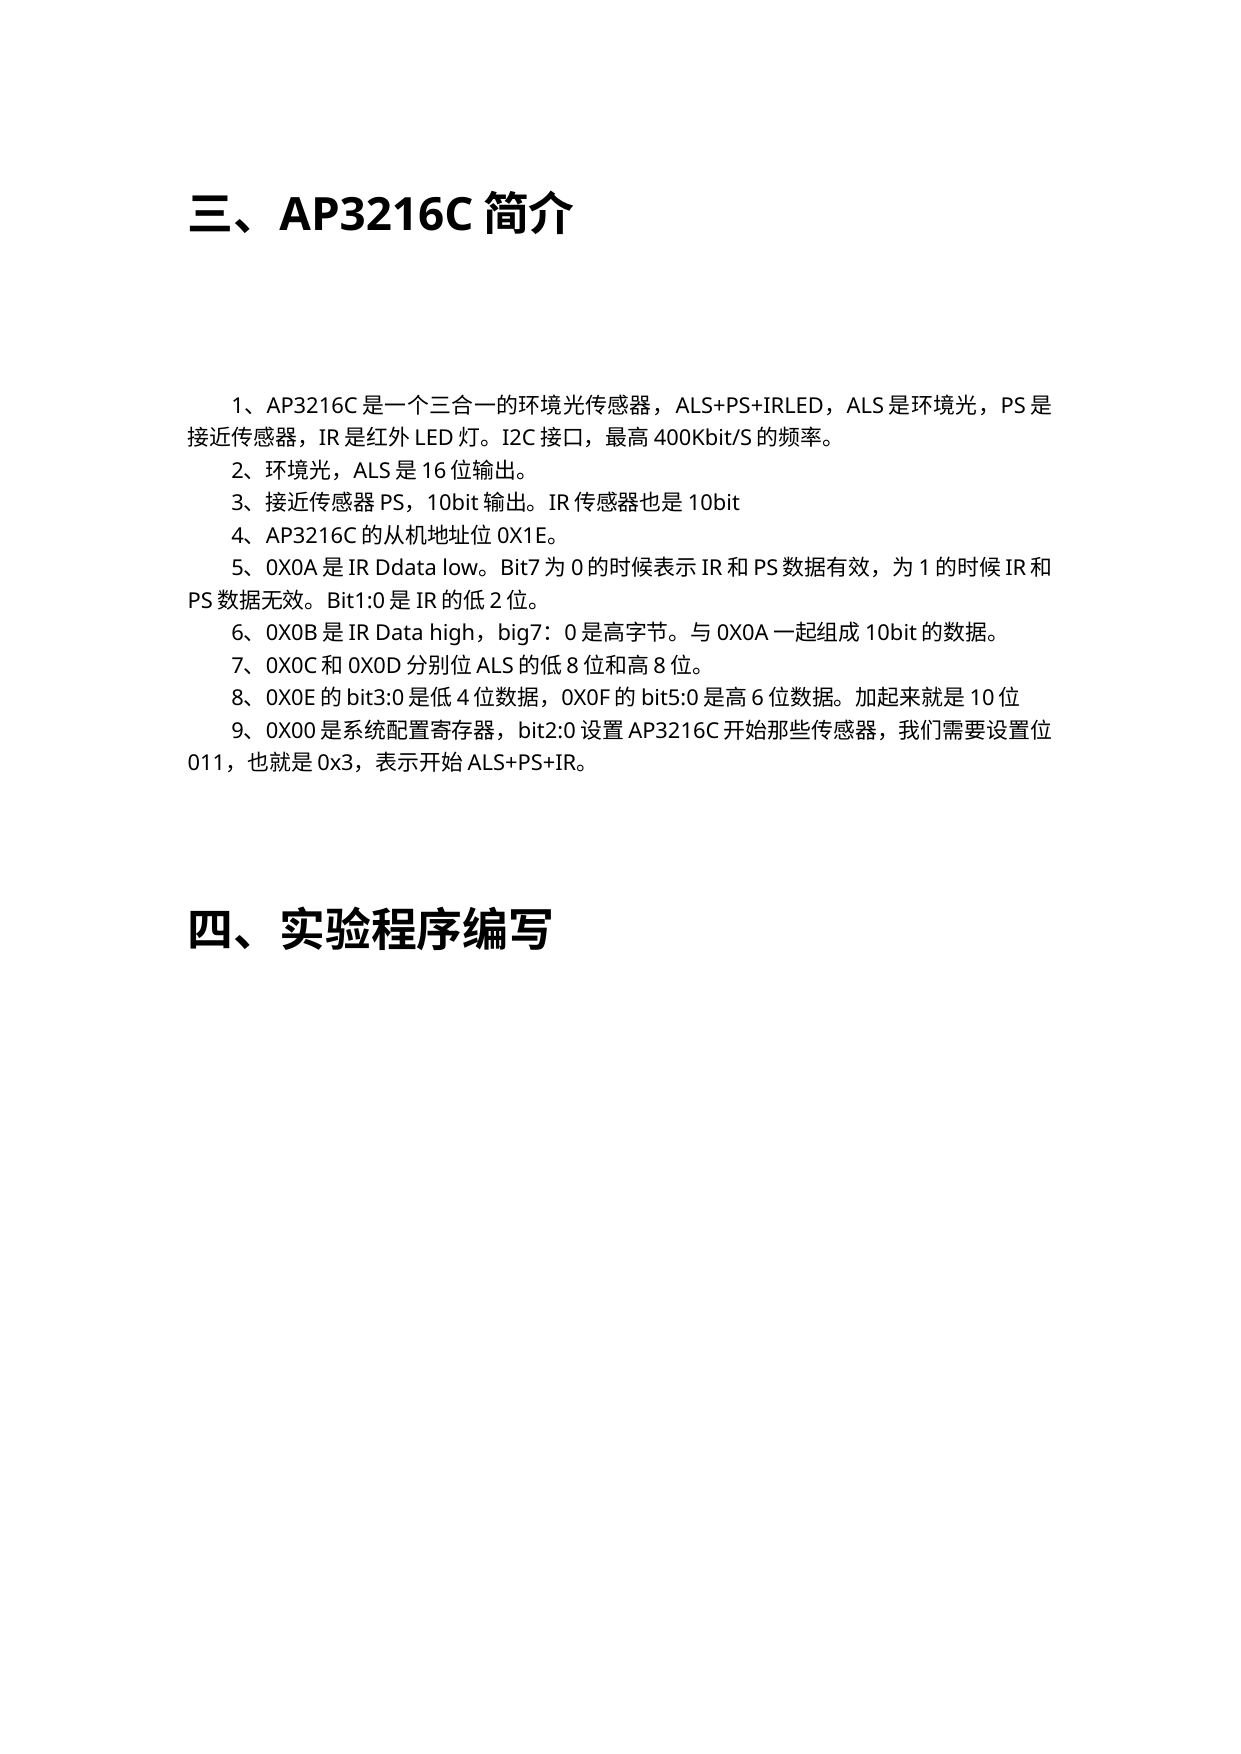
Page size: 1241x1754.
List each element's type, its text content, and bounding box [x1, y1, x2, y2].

text 3、接近传感器PS，10bit输出。IR传感器也是10bit [187, 485, 1053, 518]
text 1、AP3216C是一个三合一的环境光传感器，ALS+PS+IRLED，ALS是环境光，PS是接近传感器，IR是红外LED灯。I2C接口，最高400Kbit/S的频率。 [187, 388, 1053, 453]
subtitle 三、AP3216C简介 [187, 162, 1053, 259]
text 2、环境光，ALS是16位输出。 [187, 453, 1053, 485]
text 7、0X0C和0X0D分别位ALS的低8位和高8位。 [187, 648, 1053, 680]
text 5、0X0A是IR Ddata low。Bit7为0的时候表示IR和PS数据有效，为1的时候IR和PS数据无效。Bit1:0是IR的低2位。 [187, 550, 1053, 615]
subtitle 四、实验程序编写 [187, 878, 1053, 976]
text 6、0X0B是IR Data high，big7：0是高字节。与0X0A一起组成10bit的数据。 [187, 615, 1053, 648]
text 9、0X00是系统配置寄存器，bit2:0设置AP3216C开始那些传感器，我们需要设置位011，也就是0x3，表示开始ALS+PS+IR。 [187, 713, 1053, 778]
text 4、AP3216C的从机地址位0X1E。 [187, 518, 1053, 550]
text 8、0X0E的bit3:0是低4位数据，0X0F的bit5:0是高6位数据。加起来就是10位 [187, 680, 1053, 713]
